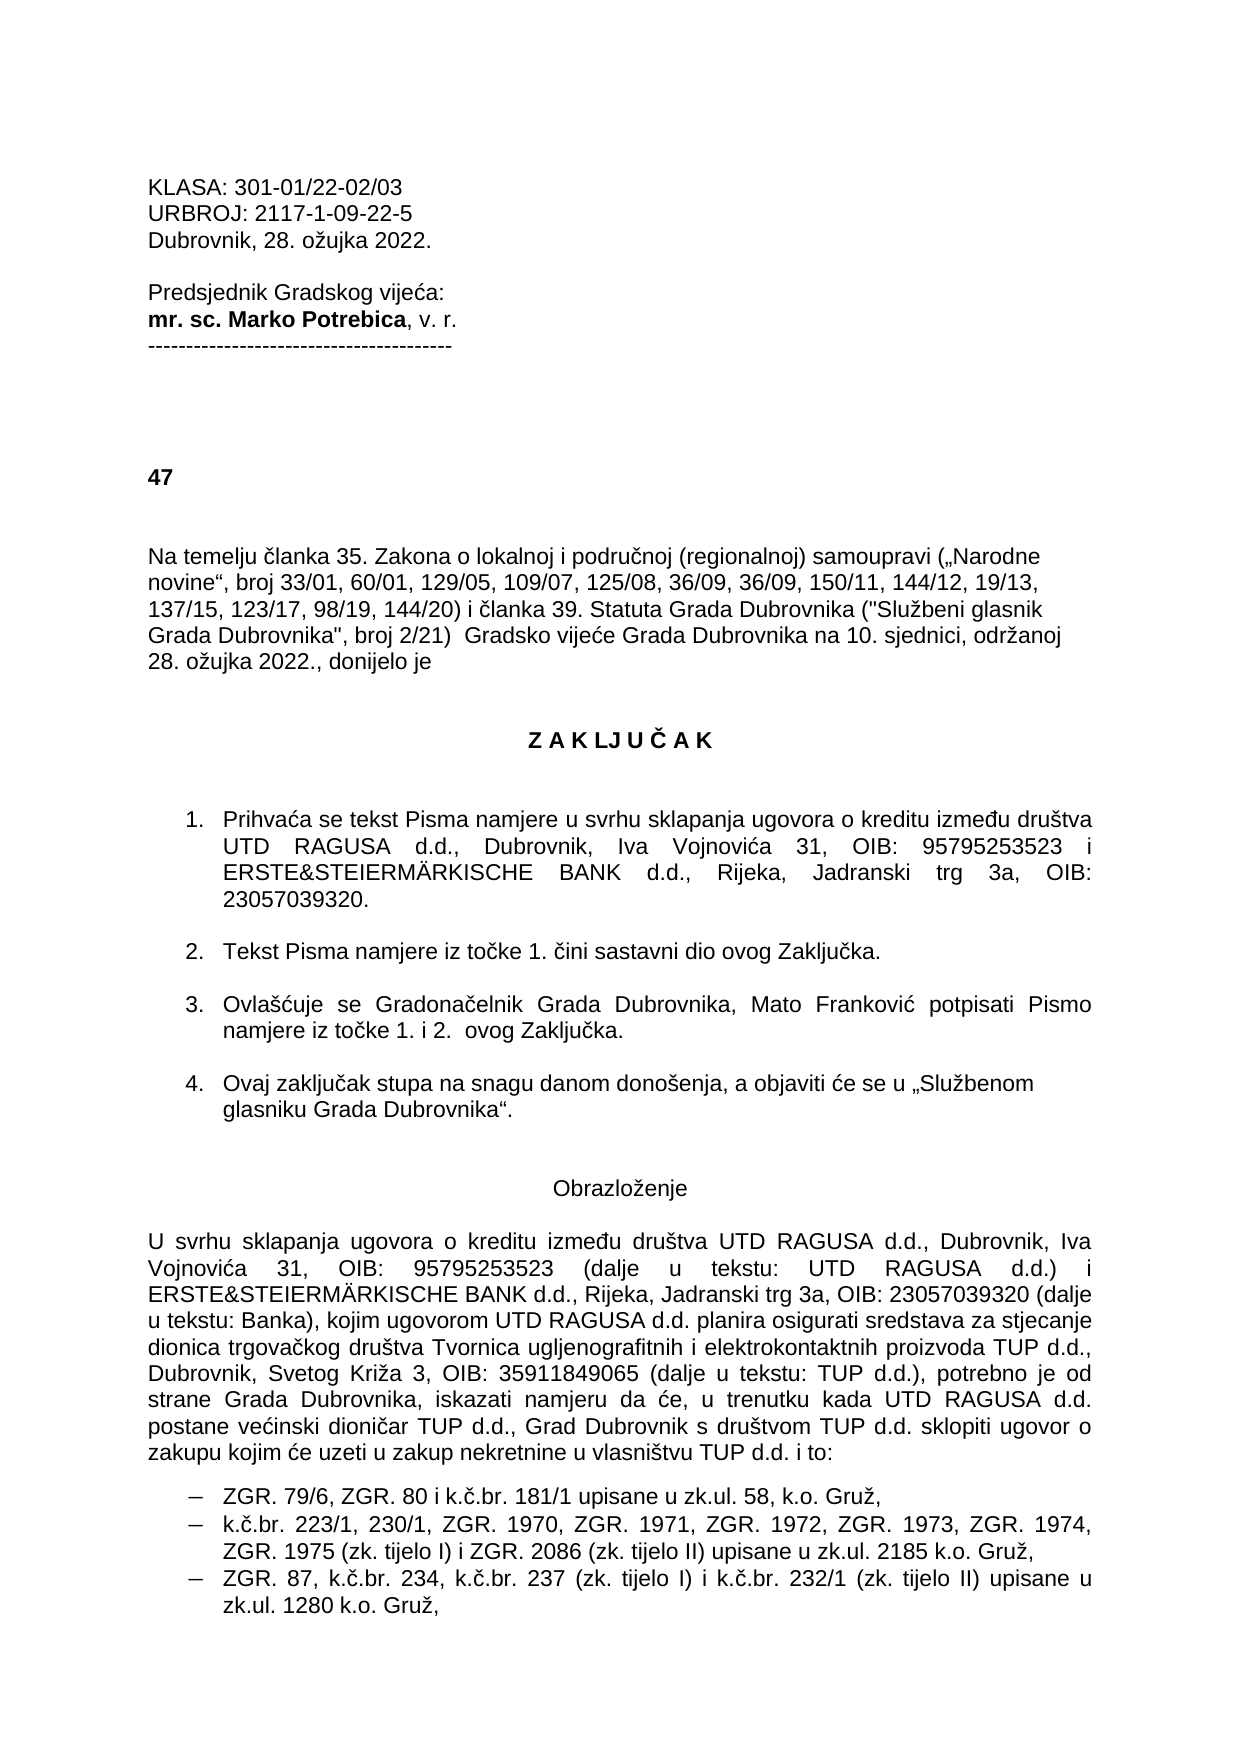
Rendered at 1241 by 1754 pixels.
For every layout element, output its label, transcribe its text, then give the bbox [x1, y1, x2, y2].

text Na temelju članka 35. Zakona o lokalnoj i područnoj (regionalnoj) samoupravi („Narodne novine“, broj 33/01, 60/01, 129/05, 109/07, 125/08, 36/09, 36/09, 150/11, 144/12, 19/13, 137/15, 123/17, 98/19, 144/20) i članka 39. Statuta Grada Dubrovnika ("Službeni glasnik Grada Dubrovnika", broj 2/21) Gradsko vijeće Grada Dubrovnika na 10. sjednici, održanoj 28. ožujka 2022., donijelo je [148, 543, 1093, 675]
text U svrhu sklapanja ugovora o kreditu između društva UTD RAGUSA d.d., Dubrovnik, Iva Vojnovića 31, OIB: 95795253523 (dalje u tekstu: UTD RAGUSA d.d.) i ERSTE&STEIERMÄRKISCHE BANK d.d., Rijeka, Jadranski trg 3a, OIB: 23057039320 (dalje u tekstu: Banka), kojim ugovorom UTD RAGUSA d.d. planira osigurati sredstava za stjecanje dionica trgovačkog društva Tvornica ugljenografitnih i elektrokontaktnih proizvoda TUP d.d., Dubrovnik, Svetog Križa 3, OIB: 35911849065 (dalje u tekstu: TUP d.d.), potrebno je od strane Grada Dubrovnika, iskazati namjeru da će, u trenutku kada UTD RAGUSA d.d. postane većinski dioničar TUP d.d., Grad Dubrovnik s društvom TUP d.d. sklopiti ugovor o zakupu kojim će uzeti u zakup nekretnine u vlasništvu TUP d.d. i to: [148, 1228, 1093, 1465]
list Prihvaća se tekst Pisma namjere u svrhu sklapanja ugovora o kreditu između društva UTD RAGUSA d.d., Dubrovnik, Iva Vojnovića 31, OIB: 95795253523 i ERSTE&STEIERMÄRKISCHE BANK d.d., Rijeka, Jadranski trg 3a, OIB: 23057039320. [185, 806, 1093, 912]
text URBROJ: 2117-1-09-22-5 [148, 200, 1093, 227]
text KLASA: 301-01/22-02/03 [148, 174, 1093, 200]
text Z A K LJ U Č A K [148, 727, 1093, 754]
text ---------------------------------------- [148, 332, 1093, 358]
list Ovaj zaključak stupa na snagu danom donošenja, a objaviti će se u „Službenom glasniku Grada Dubrovnika“. [185, 1070, 1093, 1123]
list Ovlašćuje se Gradonačelnik Grada Dubrovnika, Mato Franković potpisati Pismo namjere iz točke 1. i 2. ovog Zaključka. [185, 991, 1093, 1044]
list Tekst Pisma namjere iz točke 1. čini sastavni dio ovog Zaključka. [185, 938, 1093, 964]
text Dubrovnik, 28. ožujka 2022. [148, 227, 1093, 253]
list k.č.br. 223/1, 230/1, ZGR. 1970, ZGR. 1971, ZGR. 1972, ZGR. 1973, ZGR. 1974, ZGR. 1975 (zk. tijelo I) i ZGR. 2086 (zk. tijelo II) upisane u zk.ul. 2185 k.o. Gruž, [185, 1510, 1093, 1564]
text Predsjednik Gradskog vijeća: [148, 279, 1093, 306]
list ZGR. 79/6, ZGR. 80 i k.č.br. 181/1 upisane u zk.ul. 58, k.o. Gruž, [185, 1482, 1093, 1510]
text Obrazloženje [148, 1175, 1093, 1202]
text mr. sc. Marko Potrebica, v. r. [148, 306, 1093, 332]
text 47 [148, 464, 1093, 490]
list ZGR. 87, k.č.br. 234, k.č.br. 237 (zk. tijelo I) i k.č.br. 232/1 (zk. tijelo II) upisane u zk.ul. 1280 k.o. Gruž, [185, 1564, 1093, 1619]
